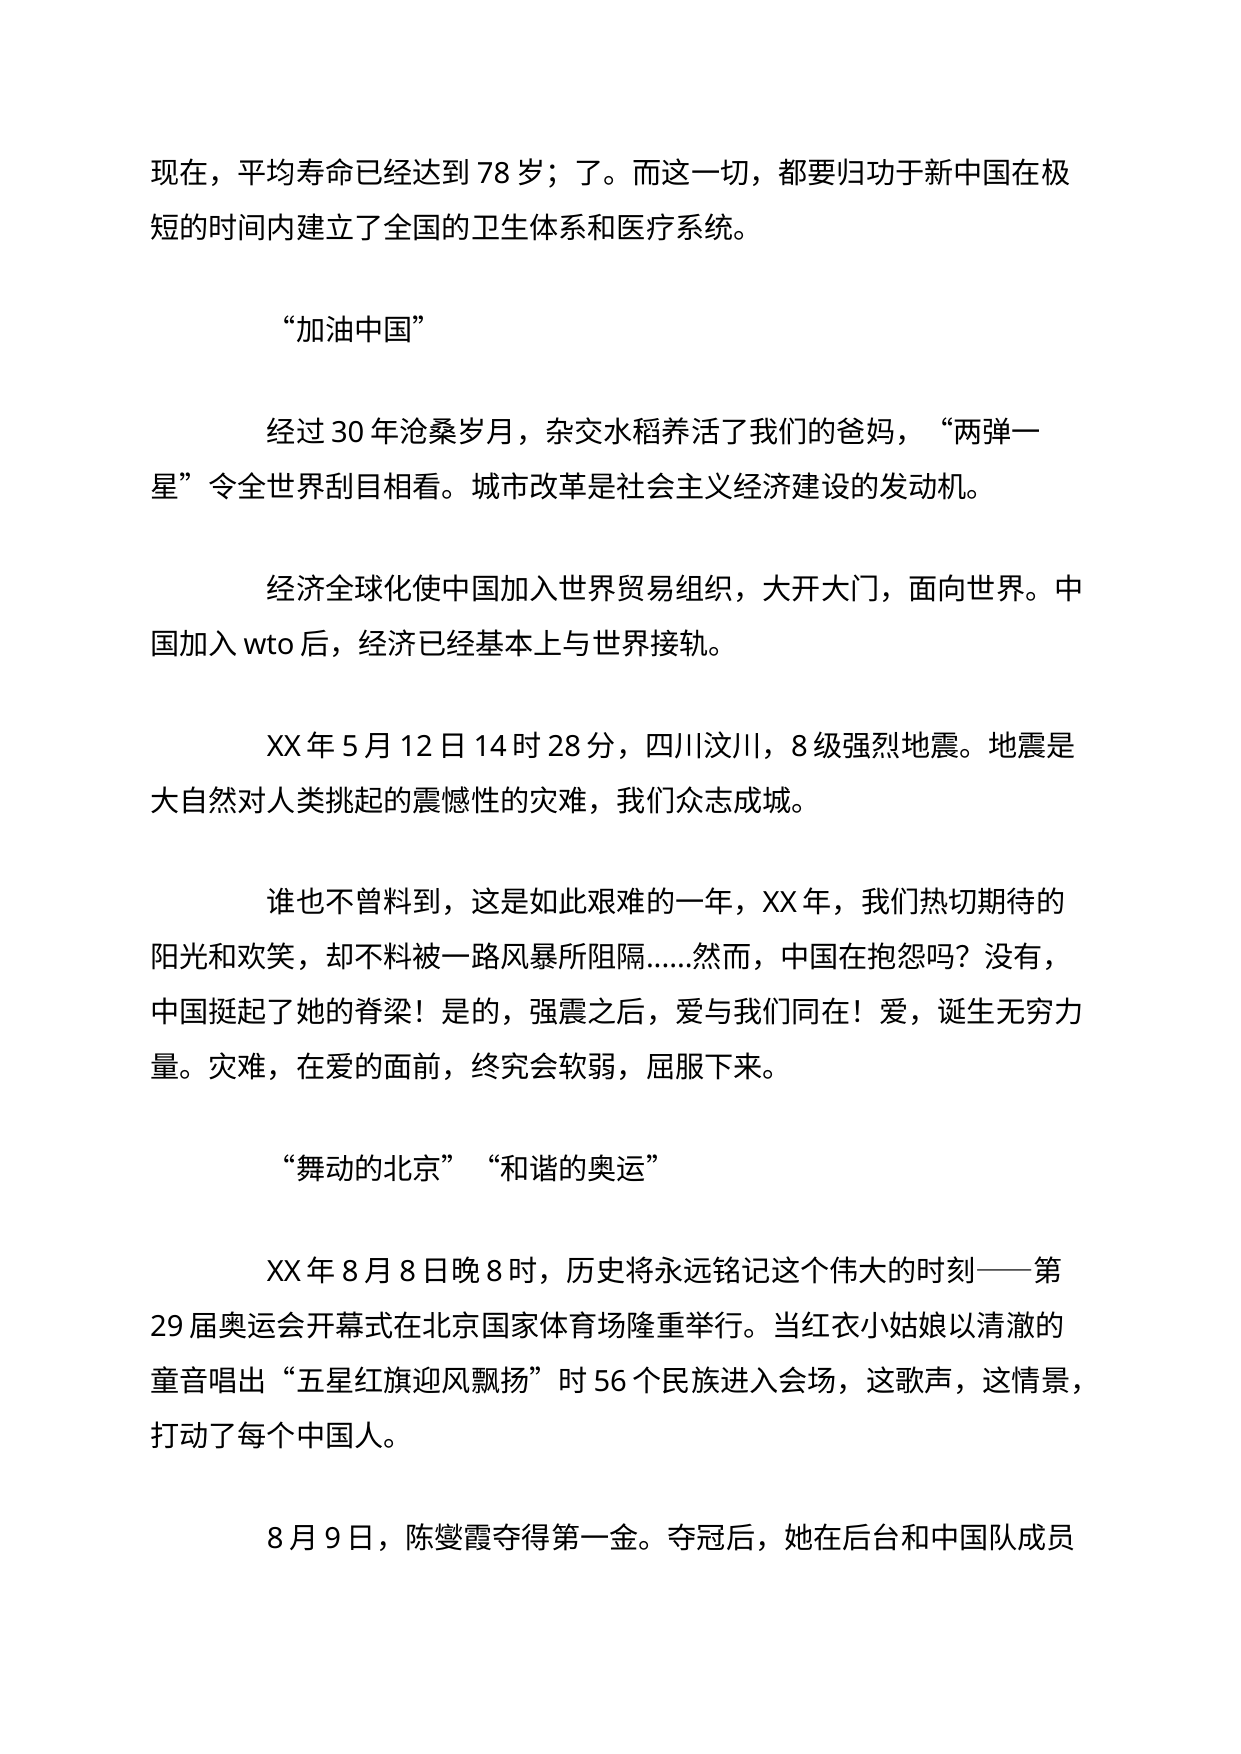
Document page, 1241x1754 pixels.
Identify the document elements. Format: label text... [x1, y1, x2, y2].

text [150, 150, 1090, 247]
text XX年8月8日晚8时，历史将永远铭记这个伟大的时刻——第29届奥运会开幕式在北京国家体育场隆重举行。当红衣小姑娘以清澈的童音唱出“五星红旗迎风飘扬”时56个民族进入会场，这歌声，这情景，打动了每个中国人。 [150, 1247, 1090, 1455]
text 谁也不曾料到，这是如此艰难的一年，XX年，我们热切期待的阳光和欢笑，却不料被一路风暴所阻隔......然而，中国在抱怨吗？没有，中国挺起了她的脊梁！是的，强震之后，爱与我们同在！爱，诞生无穷力量。灾难，在爱的面前，终究会软弱，屈服下来。 [150, 879, 1090, 1086]
text “舞动的北京”“和谐的奥运” [150, 1146, 1090, 1188]
text 经济全球化使中国加入世界贸易组织，大开大门，面向世界。中国加入wto后，经济已经基本上与世界接轨。 [150, 565, 1090, 663]
text 经过30年沧桑岁月，杂交水稻养活了我们的爸妈，“两弹一星”令全世界刮目相看。城市改革是社会主义经济建设的发动机。 [150, 408, 1090, 506]
text “加油中国” [150, 307, 1090, 349]
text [150, 1514, 1090, 1557]
text XX年5月12日14时28分，四川汶川，8级强烈地震。地震是大自然对人类挑起的震憾性的灾难，我们众志成城。 [150, 722, 1090, 819]
